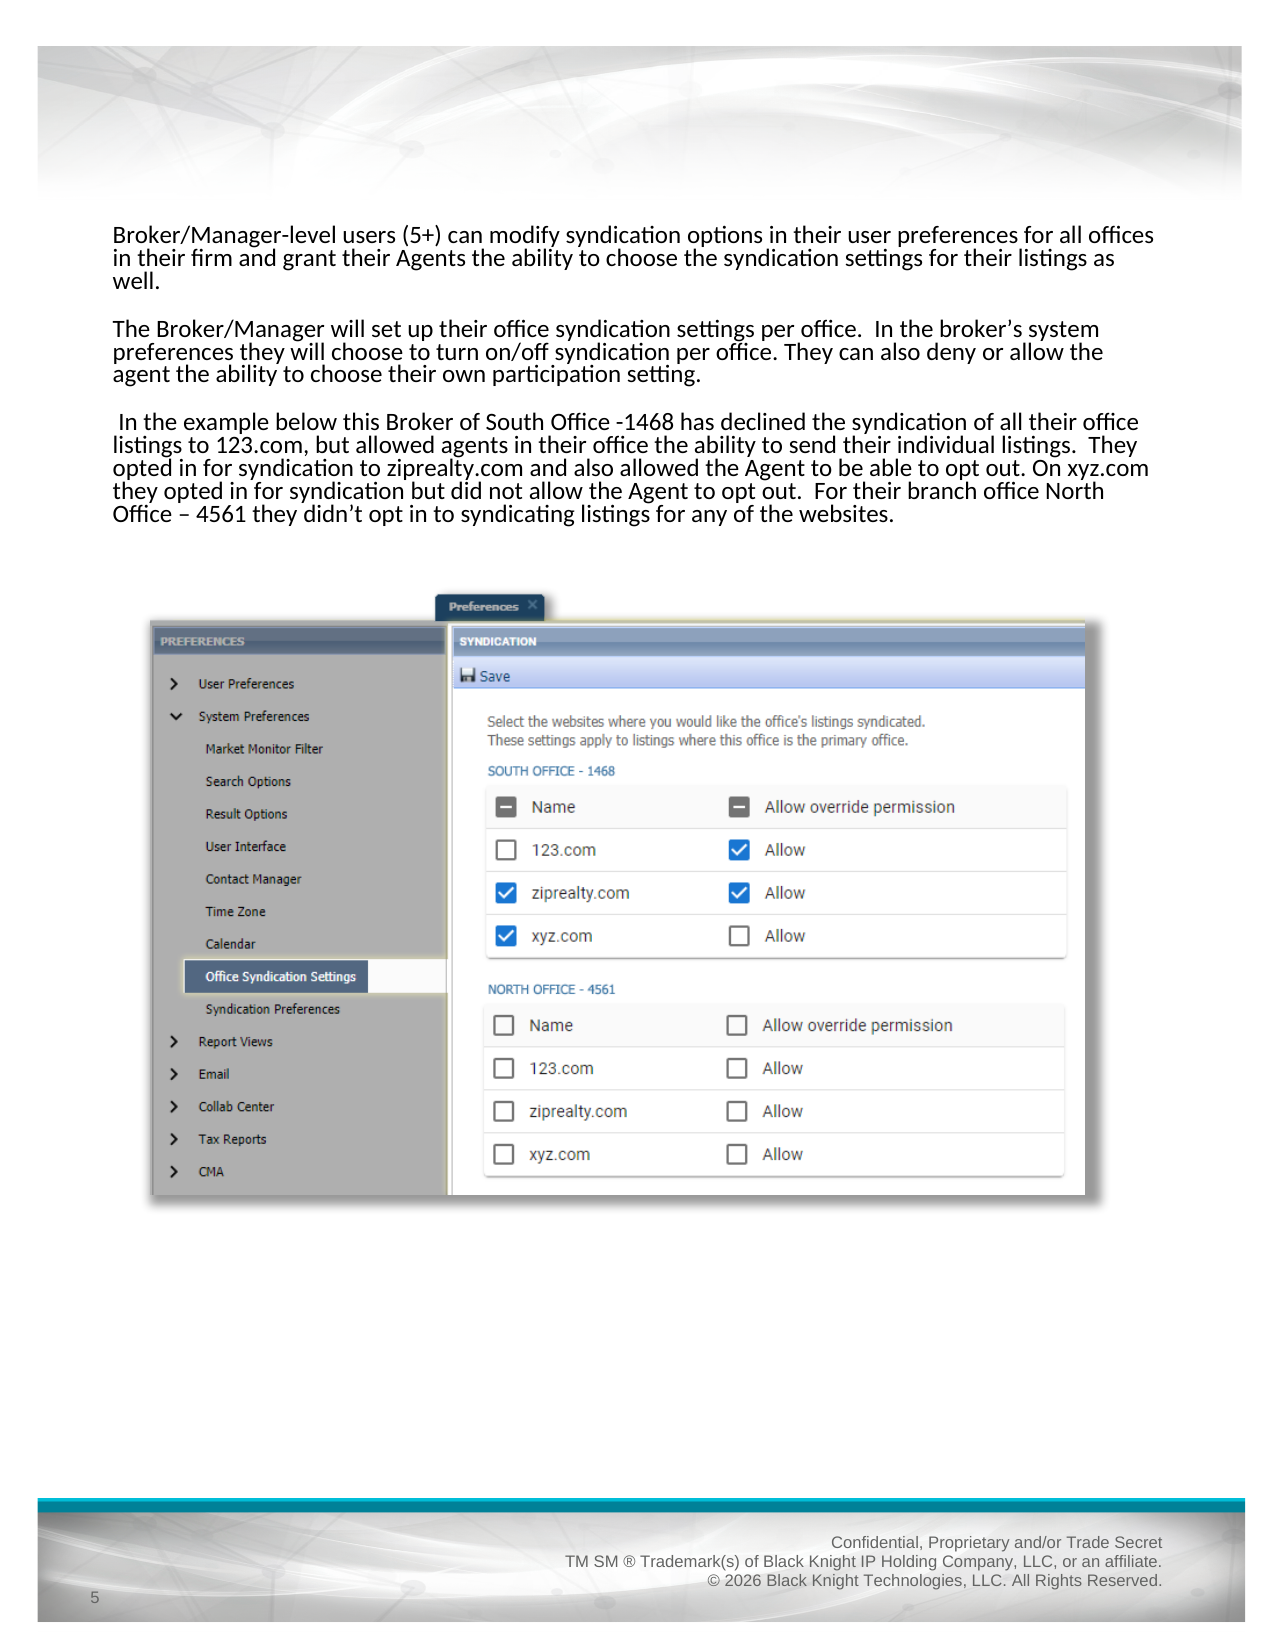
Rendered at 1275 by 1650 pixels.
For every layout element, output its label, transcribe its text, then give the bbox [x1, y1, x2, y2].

picture [37, 46, 1242, 200]
picture [150, 591, 1085, 1195]
picture [37, 1498, 1246, 1632]
text In the example below this Broker of South Office -1468 has declined the syndication of all their office listings to 123.com, but allowed agents in their office the ability to send their individual listings. They opted in for syndication to ziprealty.com and also allowed the Agent to be able to opt out. On xyz.com they opted in for syndication but did not allow the Agent to opt out. For their branch office North Office – 4561 they didn’t opt in to syndicating listings for any of the websites. [112, 412, 1162, 527]
text The Broker/Manager will set up their office syndication settings per office. In the broker’s system preferences they will choose to turn on/off syndication per office. They can also deny or allow the agent the ability to choose their own participation setting. [112, 319, 1162, 387]
text Broker/Manager-level users (5+) can modify syndication options in their user preferences for all offices in their firm and grant their Agents the ability to choose the syndication settings for their listings as well. [161, 225, 1162, 294]
